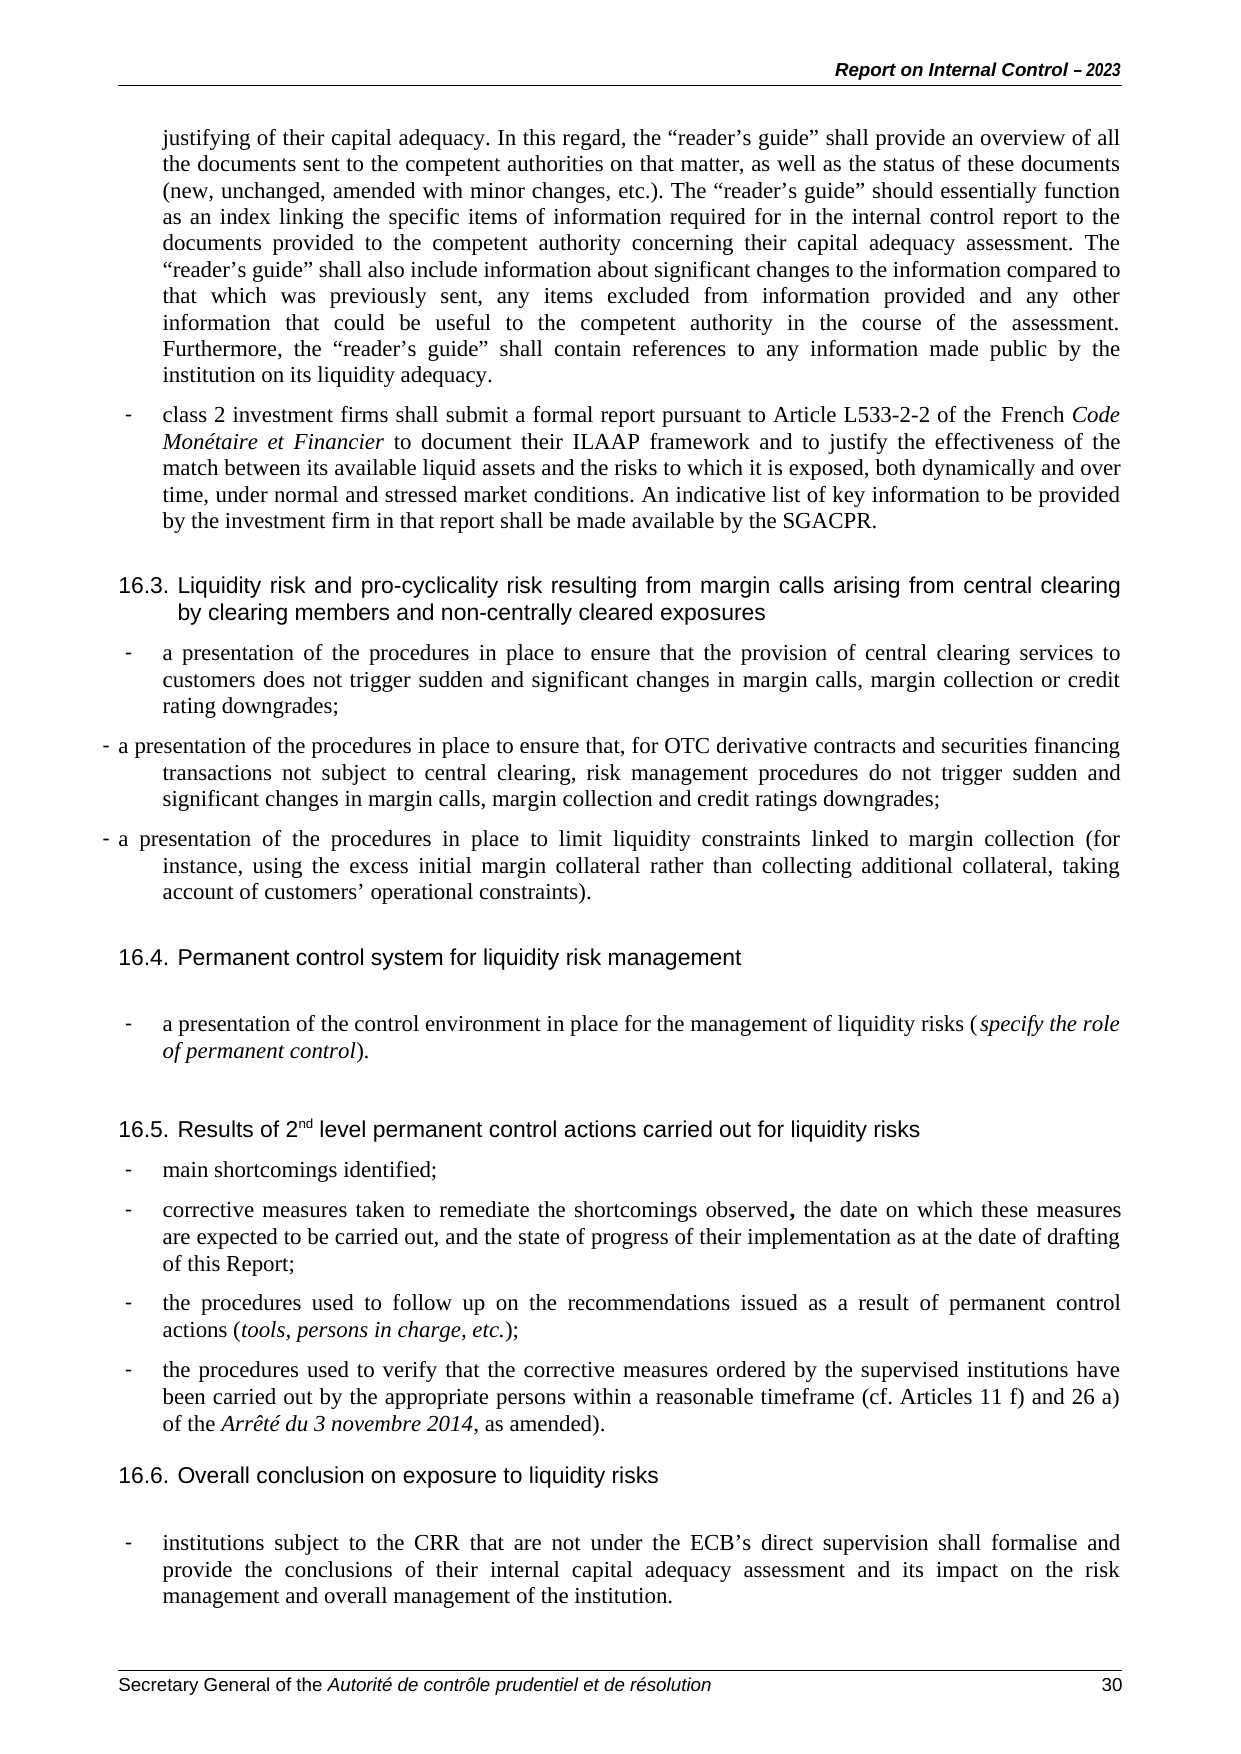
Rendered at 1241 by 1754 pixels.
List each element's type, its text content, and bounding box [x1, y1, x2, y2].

list a presentation of the procedures in place to ensure that, for OTC derivative contracts and securities financing transactions not subject to central clearing, risk management procedures do not trigger sudden and significant changes in margin calls, margin collection and credit ratings downgrades; [102, 731, 1122, 812]
list a presentation of the control environment in place for the management of liquidity risks (specify the role of permanent control). [125, 1009, 1122, 1063]
list main shortcomings identified; [125, 1155, 1122, 1183]
text 16.4. Permanent control system for liquidity risk management [118, 944, 1122, 970]
list a presentation of the procedures in place to ensure that the provision of central clearing services to customers does not trigger sudden and significant changes in margin calls, margin collection or credit rating downgrades; [125, 638, 1122, 718]
list institutions subject to the CRR that are not under the ECB’s direct supervision shall formalise and provide the conclusions of their internal capital adequacy assessment and its impact on the risk management and overall management of the institution. [125, 1528, 1122, 1608]
list class 2 investment firms shall submit a formal report pursuant to Article L533-2-2 of the French Code Monétaire et Financier to document their ILAAP framework and to justify the effectiveness of the match between its available liquid assets and the risks to which it is exposed, both dynamically and over time, under normal and stressed market conditions. An indicative list of key information to be provided by the investment firm in that report shall be made available by the SGACPR. [125, 400, 1122, 533]
list the procedures used to verify that the corrective measures ordered by the supervised institutions have been carried out by the appropriate persons within a reasonable timeframe (cf. Articles 11 f) and 26 a) of the Arrêté du 3 novembre 2014, as amended). [125, 1355, 1122, 1436]
text 16.6. Overall conclusion on exposure to liquidity risks [118, 1462, 1122, 1489]
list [125, 124, 1122, 388]
list the procedures used to follow up on the recommendations issued as a result of permanent control actions (tools, persons in charge, etc.); [125, 1288, 1122, 1343]
list a presentation of the procedures in place to limit liquidity constraints linked to margin collection (for instance, using the excess initial margin collateral rather than collecting additional collateral, taking account of customers’ operational constraints). [102, 824, 1122, 905]
text 16.3. Liquidity risk and pro-cyclicality risk resulting from margin calls arising from central clearing by clearing members and non-centrally cleared exposures [118, 572, 1122, 625]
list corrective measures taken to remediate the shortcomings observed, the date on which these measures are expected to be carried out, and the state of progress of their implementation as at the date of drafting of this Report; [125, 1195, 1122, 1276]
text 16.5. Results of 2nd level permanent control actions carried out for liquidity risks [118, 1116, 1122, 1142]
